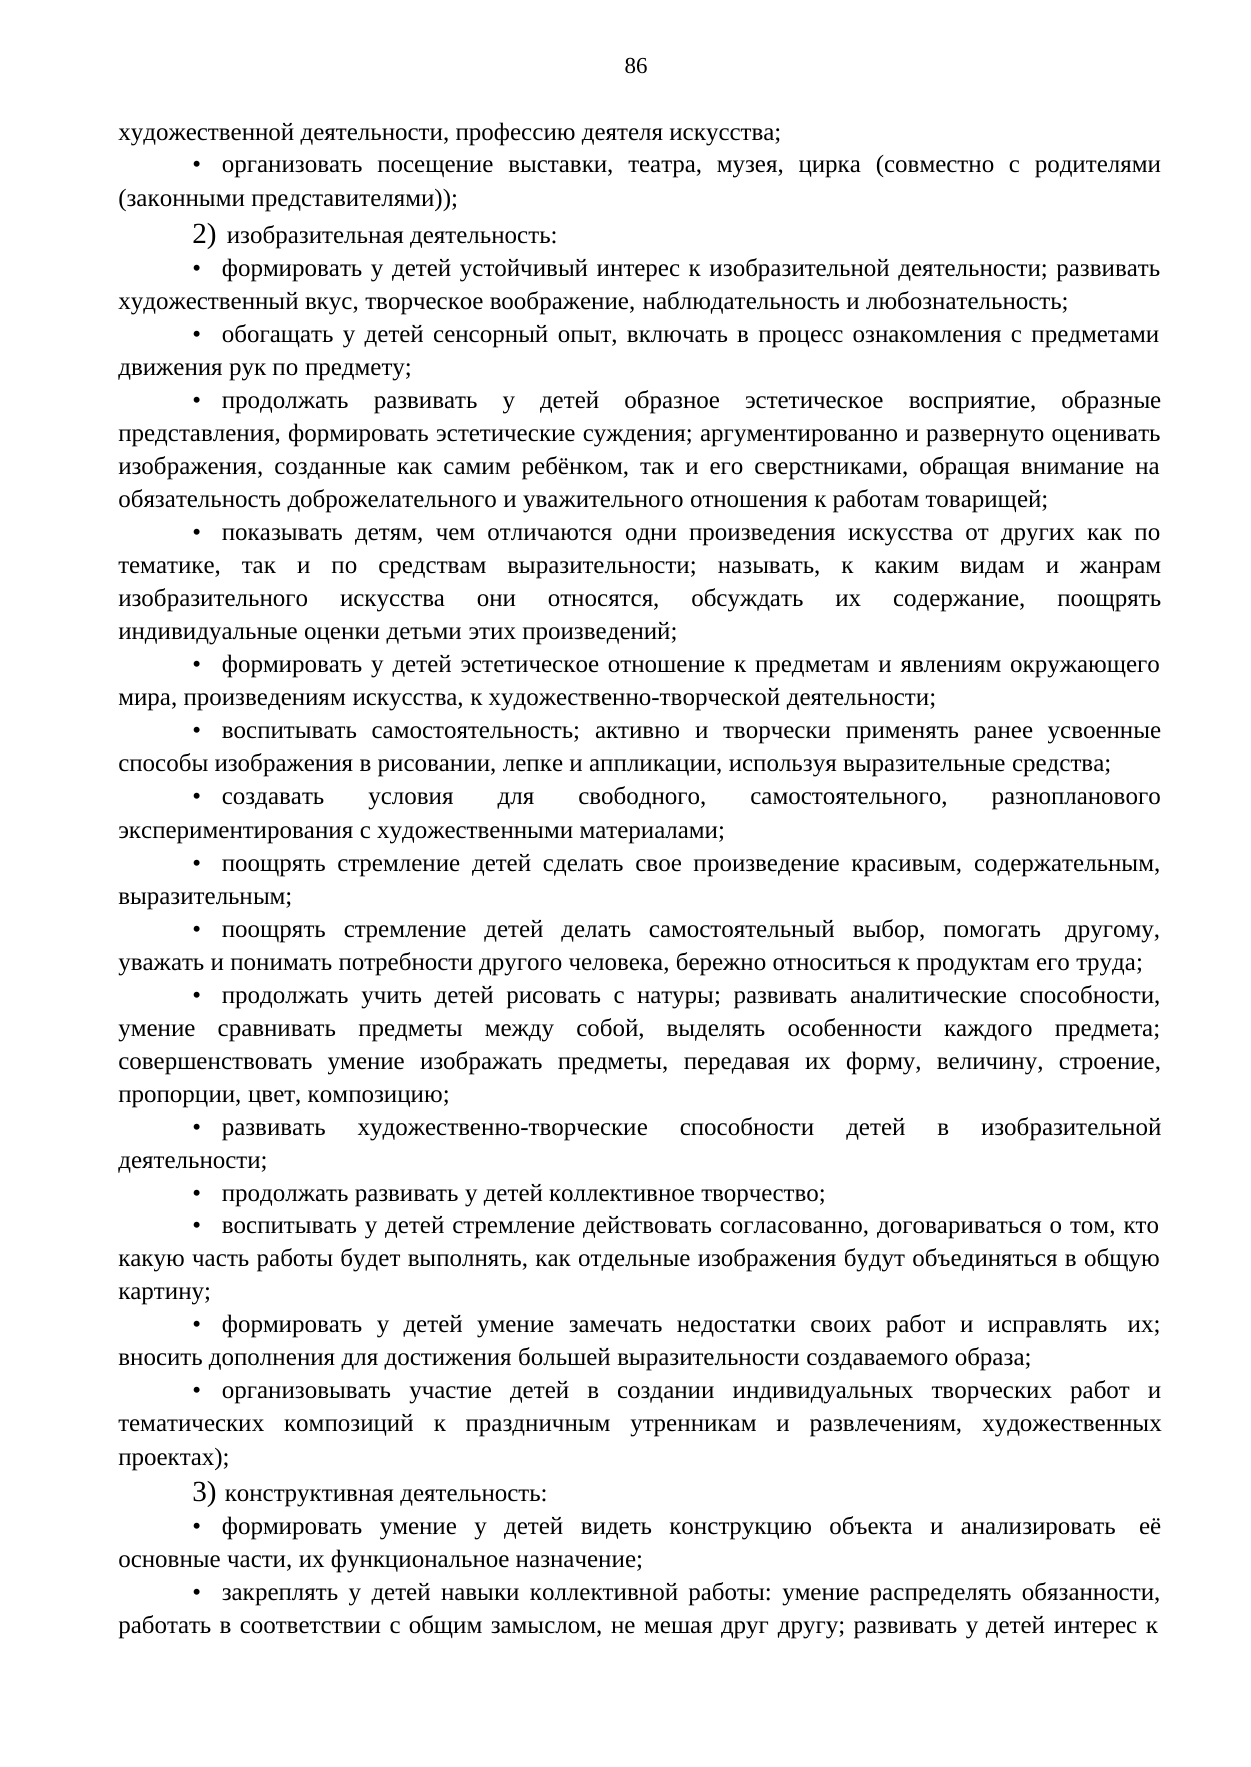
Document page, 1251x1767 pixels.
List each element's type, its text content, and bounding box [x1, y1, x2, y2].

list поощрять стремление детей делать самостоятельный выбор, помогать другому, уважать и понимать потребности другого человека, бережно относиться к продуктам его труда; [118, 914, 1160, 976]
list формировать у детей устойчивый интерес к изобразительной деятельности; развивать художественный вкус, творческое воображение, наблюдательность и любознательность; [118, 253, 1161, 315]
list формировать умение у детей видеть конструкцию объекта и анализировать её основные части, их функциональное назначение; [118, 1511, 1161, 1573]
list показывать детям, чем отличаются одни произведения искусства от других как по тематике, так и по средствам выразительности; называть, к каким видам и жанрам изобразительного искусства они относятся, обсуждать их содержание, поощрять индивидуальные оценки детьми этих произведений; [118, 517, 1161, 645]
list воспитывать самостоятельность; активно и творчески применять ранее усвоенные способы изображения в рисовании, лепке и аппликации, используя выразительные средства; [118, 715, 1162, 777]
list поощрять стремление детей сделать свое произведение красивым, содержательным, выразительным; [118, 848, 1161, 910]
list создавать условия для свободного, самостоятельного, разнопланового экспериментирования с художественными материалами; [118, 781, 1161, 843]
list продолжать развивать у детей образное эстетическое восприятие, образные представления, формировать эстетические суждения; аргументированно и развернуто оценивать изображения, созданные как самим ребёнком, так и его сверстниками, обращая внимание на обязательность доброжелательного и уважительного отношения к работам товарищей; [118, 385, 1161, 513]
list изобразительная деятельность: [192, 216, 1250, 250]
list организовать посещение выставки, театра, музея, цирка (совместно с родителями (законными представителями)); [118, 149, 1161, 211]
list продолжать развивать у детей коллективное творчество; [192, 1178, 1250, 1207]
list развивать художественно-творческие способности детей в изобразительной деятельности; [118, 1112, 1161, 1174]
list организовывать участие детей в создании индивидуальных творческих работ и тематических композиций к праздничным утренникам и развлечениям, художественных проектах); [118, 1376, 1162, 1470]
list продолжать учить детей рисовать с натуры; развивать аналитические способности, умение сравнивать предметы между собой, выделять особенности каждого предмета; совершенствовать умение изображать предметы, передавая их форму, величину, строение, пропорции, цвет, композицию; [118, 980, 1161, 1108]
list формировать у детей эстетическое отношение к предметам и явлениям окружающего мира, произведениям искусства, к художественно-творческой деятельности; [118, 649, 1161, 711]
list конструктивная деятельность: [192, 1474, 1250, 1508]
text художественной деятельности, профессию деятеля искусства; [118, 117, 1250, 145]
list обогащать у детей сенсорный опыт, включать в процесс ознакомления с предметами движения рук по предмету; [118, 319, 1161, 381]
list формировать у детей умение замечать недостатки своих работ и исправлять их; вносить дополнения для достижения большей выразительности создаваемого образа; [118, 1309, 1161, 1371]
list закреплять у детей навыки коллективной работы: умение распределять обязанности, работать в соответствии с общим замыслом, не мешая друг другу; развивать у детей интерес к [118, 1577, 1161, 1639]
list воспитывать у детей стремление действовать согласованно, договариваться о том, кто какую часть работы будет выполнять, как отдельные изображения будут объединяться в общую картину; [118, 1210, 1161, 1305]
